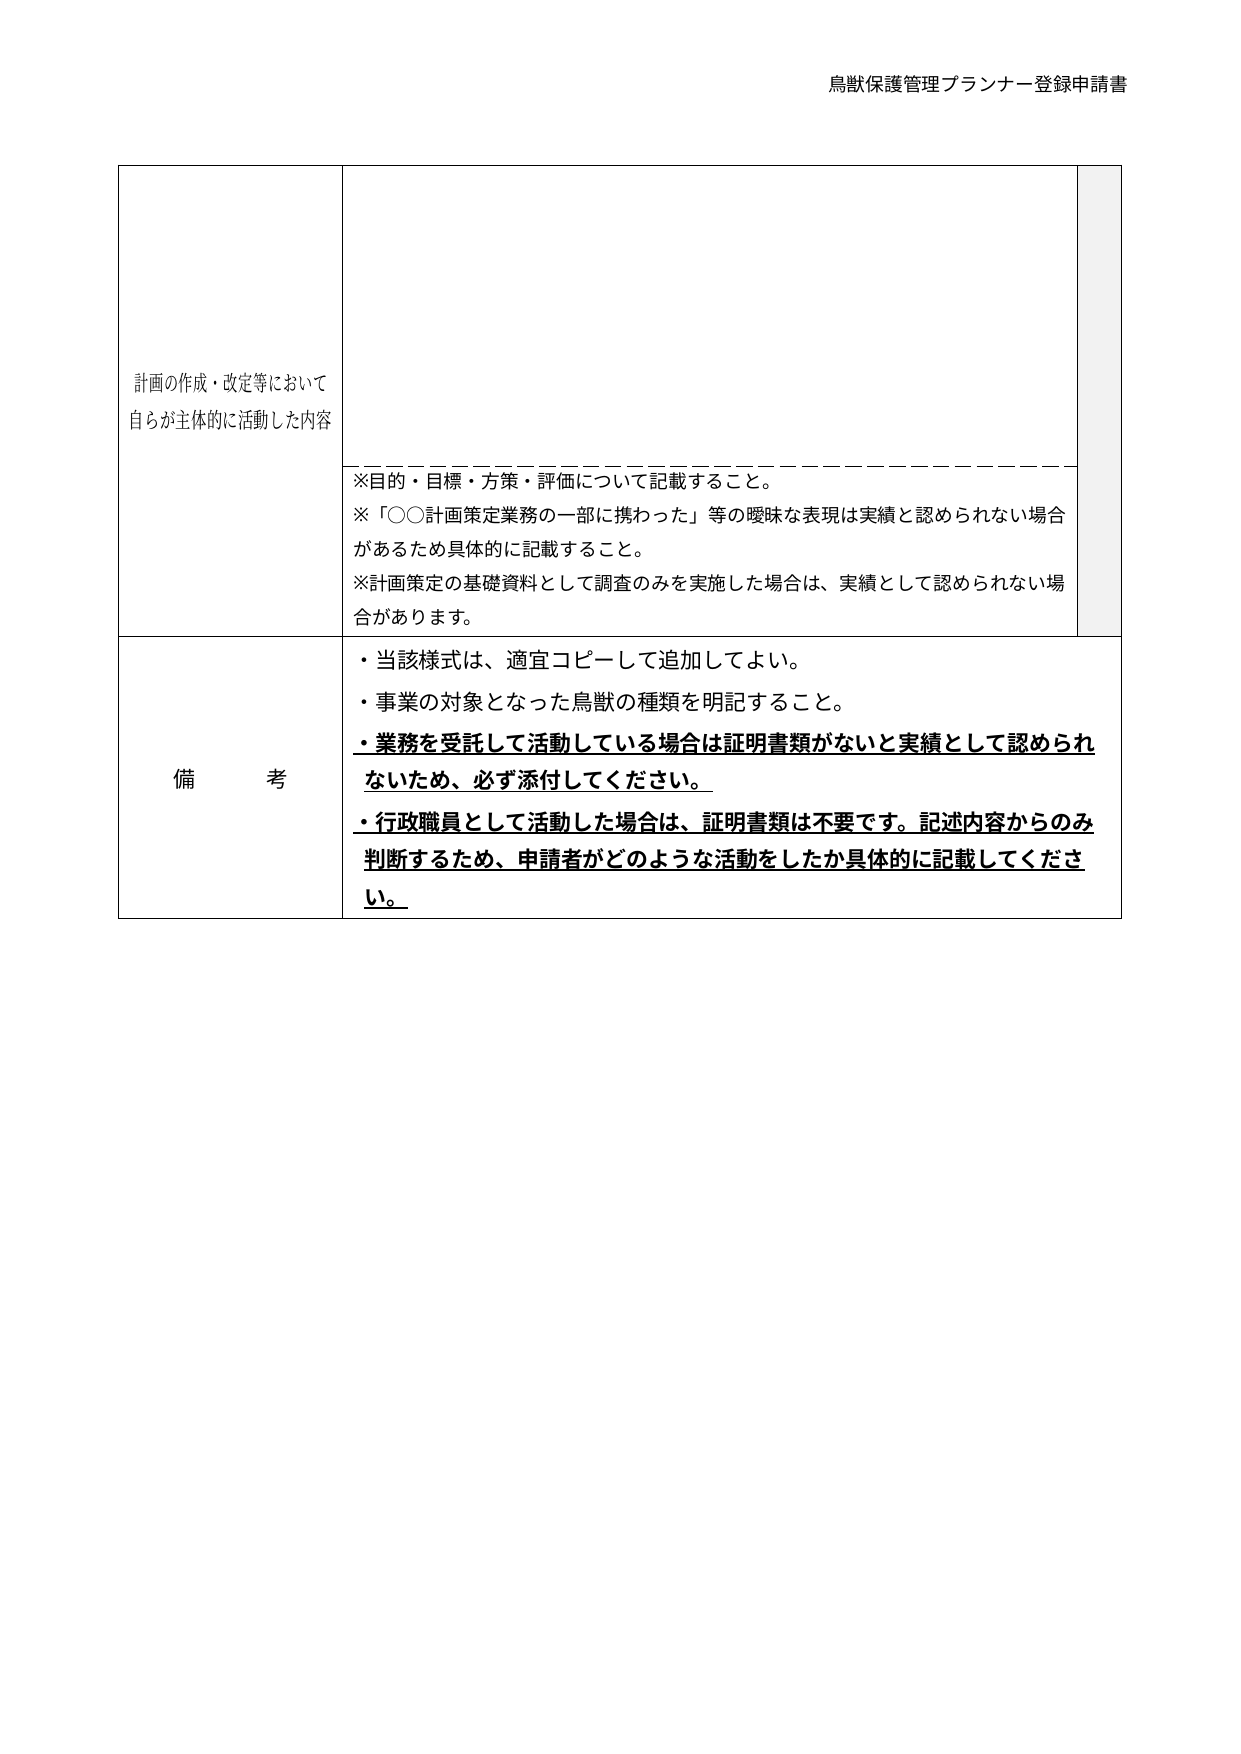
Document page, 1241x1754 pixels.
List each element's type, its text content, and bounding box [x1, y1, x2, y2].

table_cell [1078, 166, 1121, 636]
table_cell [343, 166, 1077, 466]
table_cell 備考 [119, 637, 342, 918]
table_cell 計画の作成・改定等において 自らが主体的に活動した内容 [119, 166, 342, 636]
table_cell ・当該様式は、適宜コピーして追加してよい。 ・事業の対象となった鳥獣の種類を明記すること。 ・業務を受託して活動している場合は証明書類がないと実績として認められないため、必ず添付してください。 ・行政職員として活動した場合は、証明書類は不要です。記述内容からのみ判断するため、申請者がどのような活動をしたか具体的に記載してください。 [343, 637, 1121, 918]
table_cell ※目的・目標・方策・評価について記載すること。 ※「○○計画策定業務の一部に携わった」等の曖昧な表現は実績と認められない場合があるため具体的に記載すること。 ※計画策定の基礎資料として調査のみを実施した場合は、実績として認められない場合があります。 [343, 466, 1077, 636]
